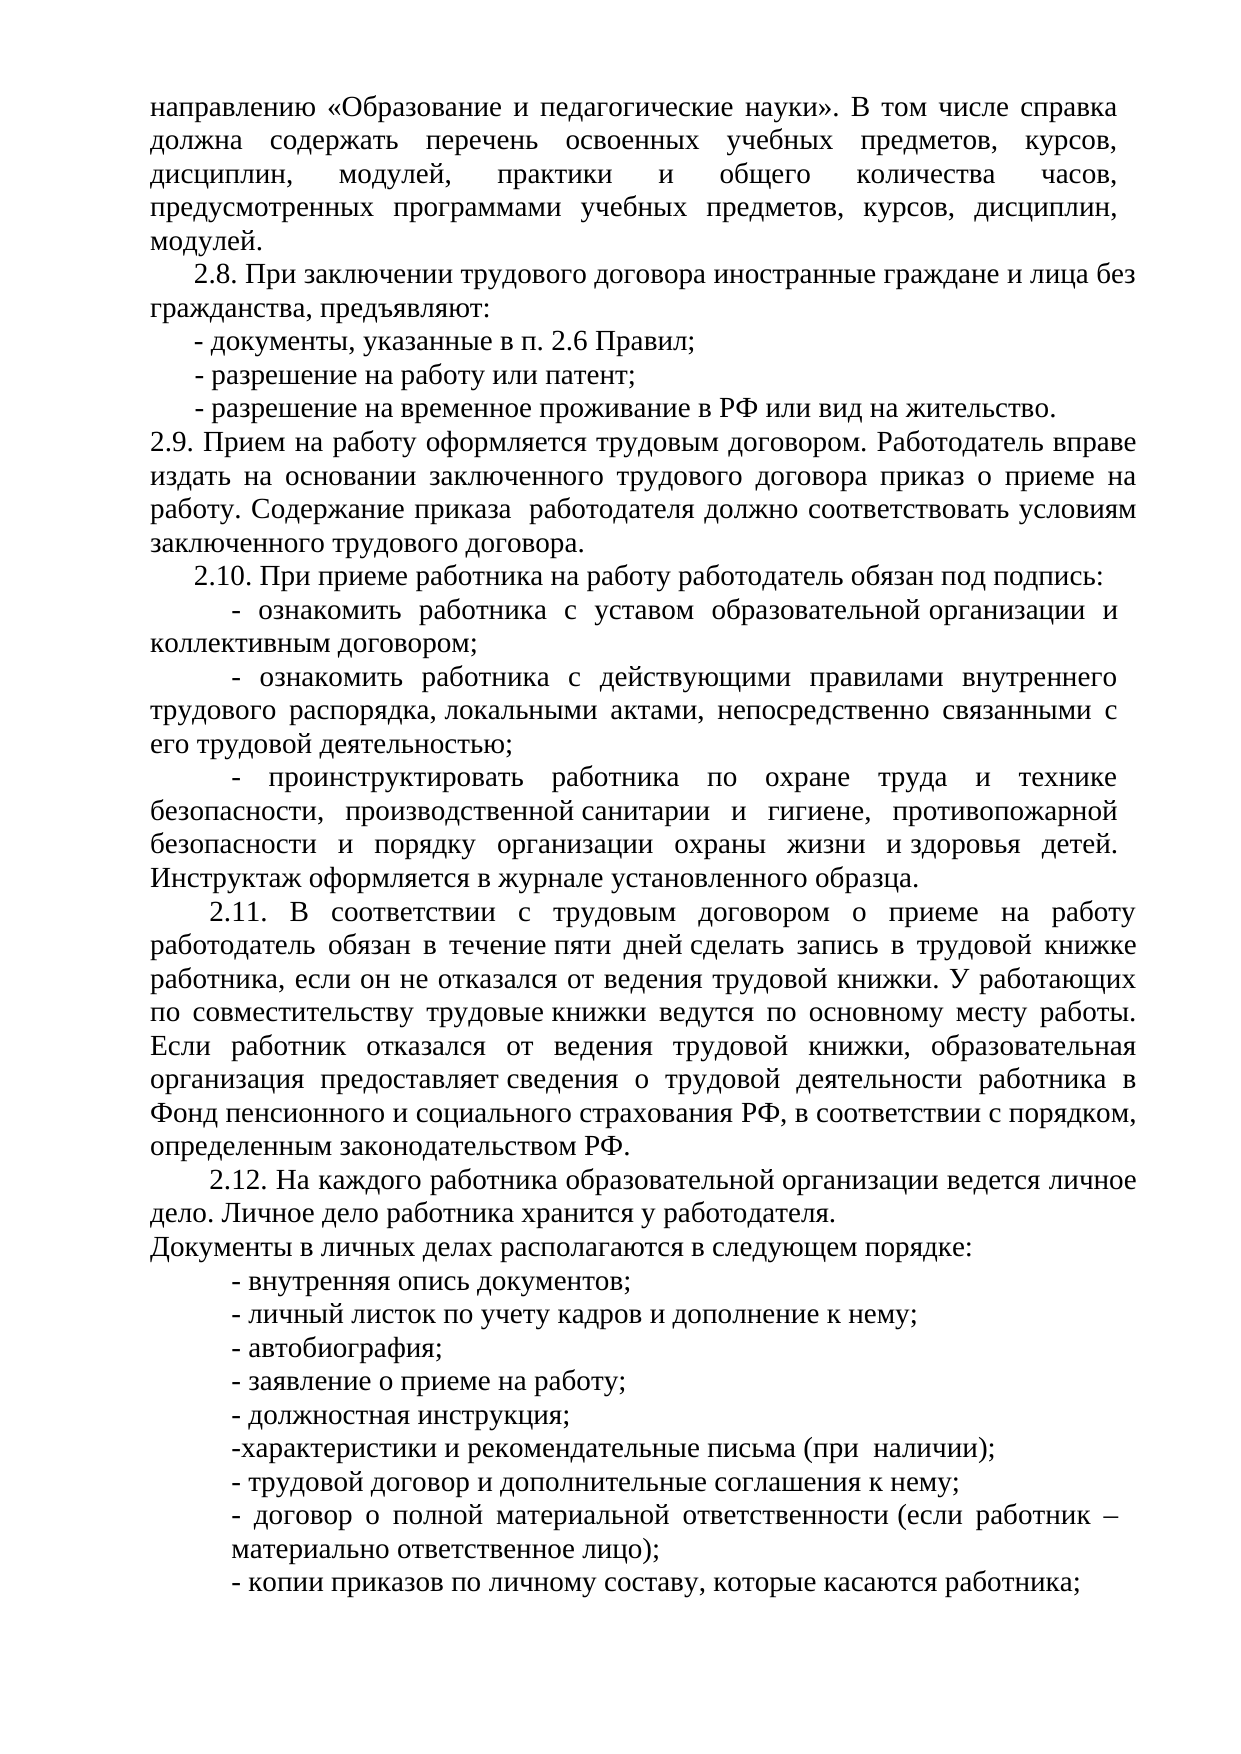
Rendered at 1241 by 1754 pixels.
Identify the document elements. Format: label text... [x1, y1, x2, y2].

text 2.9. Прием на работу оформляется трудовым договором. Работодатель вправе издать на основании заключенного трудового договора приказ о приеме на работу. Содержание приказа работодателя должно соответствовать условиям заключенного трудового договора. [150, 424, 1137, 558]
text - проинструктировать работника по охране труда и технике безопасности, производственной санитарии и гигиене, противопожарной безопасности и порядку организации охраны жизни и здоровья детей. Инструктаж оформляется в журнале установленного образца. [150, 759, 1118, 894]
text 2.10. При приеме работника на работу работодатель обязан под подпись: [150, 558, 1137, 592]
text 2.8. При заключении трудового договора иностранные граждане и лица без гражданства, предъявляют: [150, 256, 1137, 323]
text - должностная инструкция; [231, 1397, 1118, 1430]
text - внутренняя опись документов; [231, 1263, 1118, 1296]
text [150, 89, 1118, 256]
text 2.11. В соответствии с трудовым договором о приеме на работу работодатель обязан в течение пяти дней сделать запись в трудовой книжке работника, если он не отказался от ведения трудовой книжки. У работающих по совместительству трудовые книжки ведутся по основному месту работы. Если работник отказался от ведения трудовой книжки, образовательная организация предоставляет сведения о трудовой деятельности работника в Фонд пенсионного и социального страхования РФ, в соответствии с порядком, определенным законодательством РФ. [150, 894, 1137, 1162]
text - разрешение на временное проживание в РФ или вид на жительство. [194, 391, 1118, 424]
text - автобиография; [231, 1330, 1118, 1363]
text - ознакомить работника с уставом образовательной организации и коллективным договором; [150, 592, 1118, 659]
text -характеристики и рекомендательные письма (при наличии); [231, 1430, 1118, 1464]
text - трудовой договор и дополнительные соглашения к нему; [231, 1464, 1118, 1497]
text - копии приказов по личному составу, которые касаются работника; [231, 1564, 1118, 1598]
text - ознакомить работника с действующими правилами внутреннего трудового распорядка, локальными актами, непосредственно связанными с его трудовой деятельностью; [150, 659, 1118, 759]
text - документы, указанные в п. 2.6 Правил; [150, 323, 1118, 357]
text - разрешение на работу или патент; [194, 357, 1118, 391]
text - договор о полной материальной ответственности (если работник – материально ответственное лицо); [231, 1497, 1118, 1564]
text 2.12. На каждого работника образовательной организации ведется личное дело. Личное дело работника хранится у работодателя. [150, 1162, 1137, 1229]
text - заявление о приеме на работу; [231, 1363, 1118, 1397]
text - личный листок по учету кадров и дополнение к нему; [231, 1296, 1118, 1330]
text Документы в личных делах располагаются в следующем порядке: [150, 1229, 1137, 1263]
